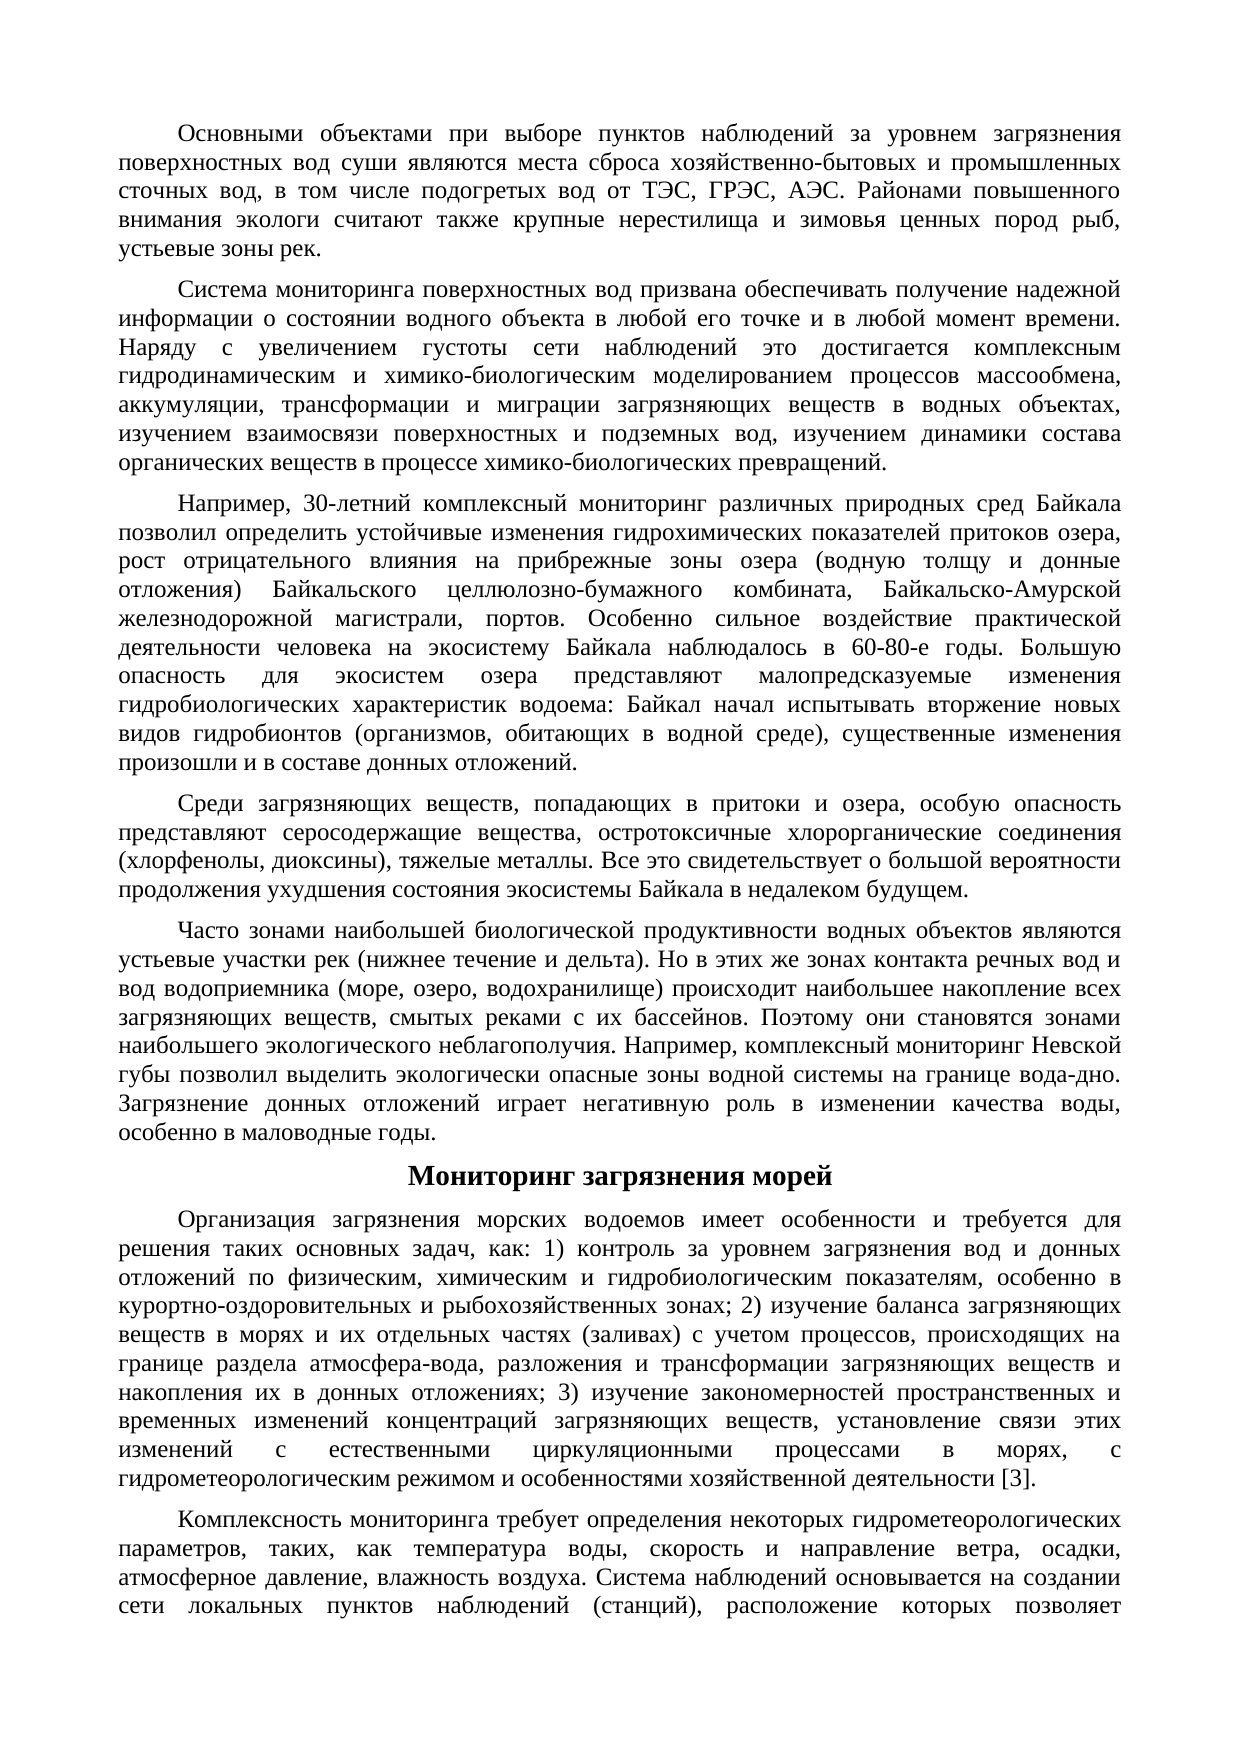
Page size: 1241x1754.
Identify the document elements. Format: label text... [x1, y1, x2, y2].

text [118, 1504, 1122, 1619]
text Например, 30-летний комплексный мониторинг различных природных сред Байкала позволил определить устойчивые изменения гидрохимических показателей притоков озера, рост отрицательного влияния на прибрежные зоны озера (водную толщу и донные отложения) Байкальского целлюлозно-бумажного комбината, Байкальско-Амурской железнодорожной магистрали, портов. Особенно сильное воздействие практической деятельности человека на экосистему Байкала наблюдалось в 60-80-е годы. Большую опасность для экосистем озера представляют малопредсказуемые изменения гидробиологических характеристик водоема: Байкал начал испытывать вторжение новых видов гидробионтов (организмов, обитающих в водной среде), существенные изменения произошли и в составе донных отложений. [118, 488, 1122, 776]
text Организация загрязнения морских водоемов имеет особенности и требуется для решения таких основных задач, как: 1) контроль за уровнем загрязнения вод и донных отложений по физическим, химическим и гидробиологическим показателям, особенно в курортно-оздоровительных и рыбохозяйственных зонах; 2) изучение баланса загрязняющих веществ в морях и их отдельных частях (заливах) с учетом процессов, происходящих на границе раздела атмосфера-вода, разложения и трансформации загрязняющих веществ и накопления их в донных отложениях; 3) изучение закономерностей пространственных и временных изменений концентраций загрязняющих веществ, установление связи этих изменений с естественными циркуляционными процессами в морях, с гидрометеорологическим режимом и особенностями хозяйственной деятельности [3]. [118, 1204, 1122, 1492]
text Мониторинг загрязнения морей [118, 1158, 1122, 1192]
text Часто зонами наибольшей биологической продуктивности водных объектов являются устьевые участки рек (нижнее течение и дельта). Но в этих же зонах контакта речных вод и вод водоприемника (море, озеро, водохранилище) происходит наибольшее накопление всех загрязняющих веществ, смытых реками с их бассейнов. Поэтому они становятся зонами наибольшего экологического неблагополучия. Например, комплексный мониторинг Невской губы позволил выделить экологически опасные зоны водной системы на границе вода-дно. Загрязнение донных отложений играет негативную роль в изменении качества воды, особенно в маловодные годы. [118, 916, 1122, 1146]
text Среди загрязняющих веществ, попадающих в притоки и озера, особую опасность представляют серосодержащие вещества, остротоксичные хлорорганические соединения (хлорфенолы, диоксины), тяжелые металлы. Все это свидетельствует о большой вероятности продолжения ухудшения состояния экосистемы Байкала в недалеком будущем. [118, 788, 1122, 903]
text Система мониторинга поверхностных вод призвана обеспечивать получение надежной информации о состоянии водного объекта в любой его точке и в любой момент времени. Наряду с увеличением густоты сети наблюдений это достигается комплексным гидродинамическим и химико-биологическим моделированием процессов массообмена, аккумуляции, трансформации и миграции загрязняющих веществ в водных объектах, изучением взаимосвязи поверхностных и подземных вод, изучением динамики состава органических веществ в процессе химико-биологических превращений. [118, 274, 1122, 476]
text Основными объектами при выборе пунктов наблюдений за уровнем загрязнения поверхностных вод суши являются места сброса хозяйственно-бытовых и промышленных сточных вод, в том числе подогретых вод от ТЭС, ГРЭС, АЭС. Районами повышенного внимания экологи считают также крупные нерестилища и зимовья ценных пород рыб, устьевые зоны рек. [118, 118, 1122, 262]
